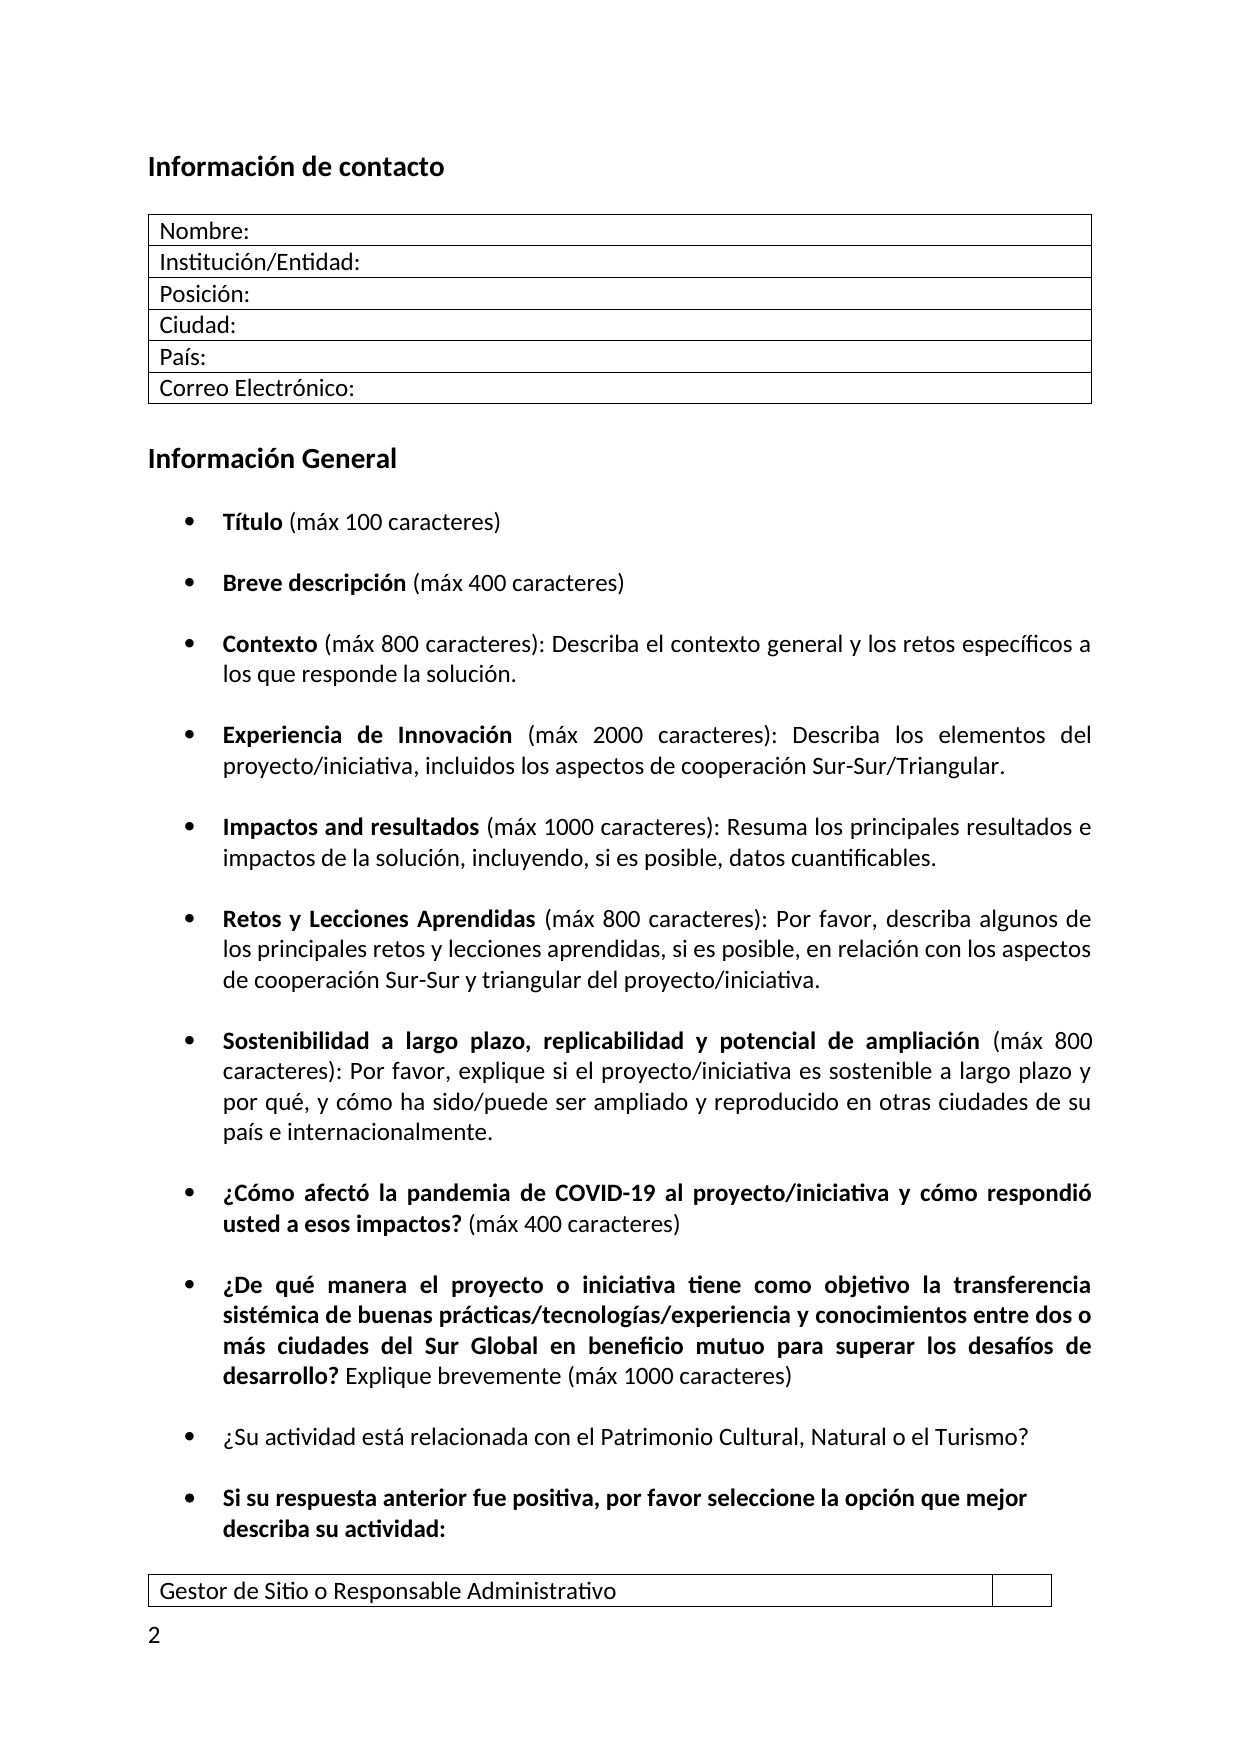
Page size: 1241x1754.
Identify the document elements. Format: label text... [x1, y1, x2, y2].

list Si su respuesta anterior fue positiva, por favor seleccione la opción que mejor describa su actividad: [185, 1483, 1093, 1544]
list Título (máx 100 caracteres) [185, 506, 1093, 536]
list Experiencia de Innovación (máx 2000 caracteres): Describa los elementos del proyecto/iniciativa, incluidos los aspectos de cooperación Sur-Sur/Triangular. [185, 719, 1093, 781]
table_header [993, 1575, 1051, 1606]
list Breve descripción (máx 400 caracteres) [185, 567, 1093, 597]
table_header Nombre: [149, 215, 1091, 245]
text Información de contacto [148, 148, 1093, 183]
table_header Gestor de Sitio o Responsable Administrativo [149, 1575, 992, 1606]
table_cell Institución/Entidad: [149, 246, 1091, 277]
list ¿Cómo afectó la pandemia de COVID-19 al proyecto/iniciativa y cómo respondió usted a esos impactos? (máx 400 caracteres) [185, 1177, 1093, 1238]
table_cell País: [149, 341, 1091, 372]
table_cell Posición: [149, 278, 1091, 308]
text Información General [148, 440, 1093, 475]
table_cell Ciudad: [149, 310, 1091, 340]
list Impactos and resultados (máx 1000 caracteres): Resuma los principales resultados e impactos de la solución, incluyendo, si es posible, datos cuantificables. [185, 811, 1093, 872]
list Sostenibilidad a largo plazo, replicabilidad y potencial de ampliación (máx 800 caracteres): Por favor, explique si el proyecto/iniciativa es sostenible a largo plazo y por qué, y cómo ha sido/puede ser ampliado y reproducido en otras ciudades de su país e internacionalmente. [185, 1025, 1093, 1147]
table_cell Correo Electrónico: [149, 373, 1091, 403]
list ¿De qué manera el proyecto o iniciativa tiene como objetivo la transferencia sistémica de buenas prácticas/tecnologías/experiencia y conocimientos entre dos o más ciudades del Sur Global en beneficio mutuo para superar los desafíos de desarrollo? Explique brevemente (máx 1000 caracteres) [185, 1269, 1093, 1391]
list Retos y Lecciones Aprendidas (máx 800 caracteres): Por favor, describa algunos de los principales retos y lecciones aprendidas, si es posible, en relación con los aspectos de cooperación Sur-Sur y triangular del proyecto/iniciativa. [185, 903, 1093, 994]
list ¿Su actividad está relacionada con el Patrimonio Cultural, Natural o el Turismo? [185, 1422, 1093, 1452]
list Contexto (máx 800 caracteres): Describa el contexto general y los retos específicos a los que responde la solución. [185, 628, 1093, 689]
